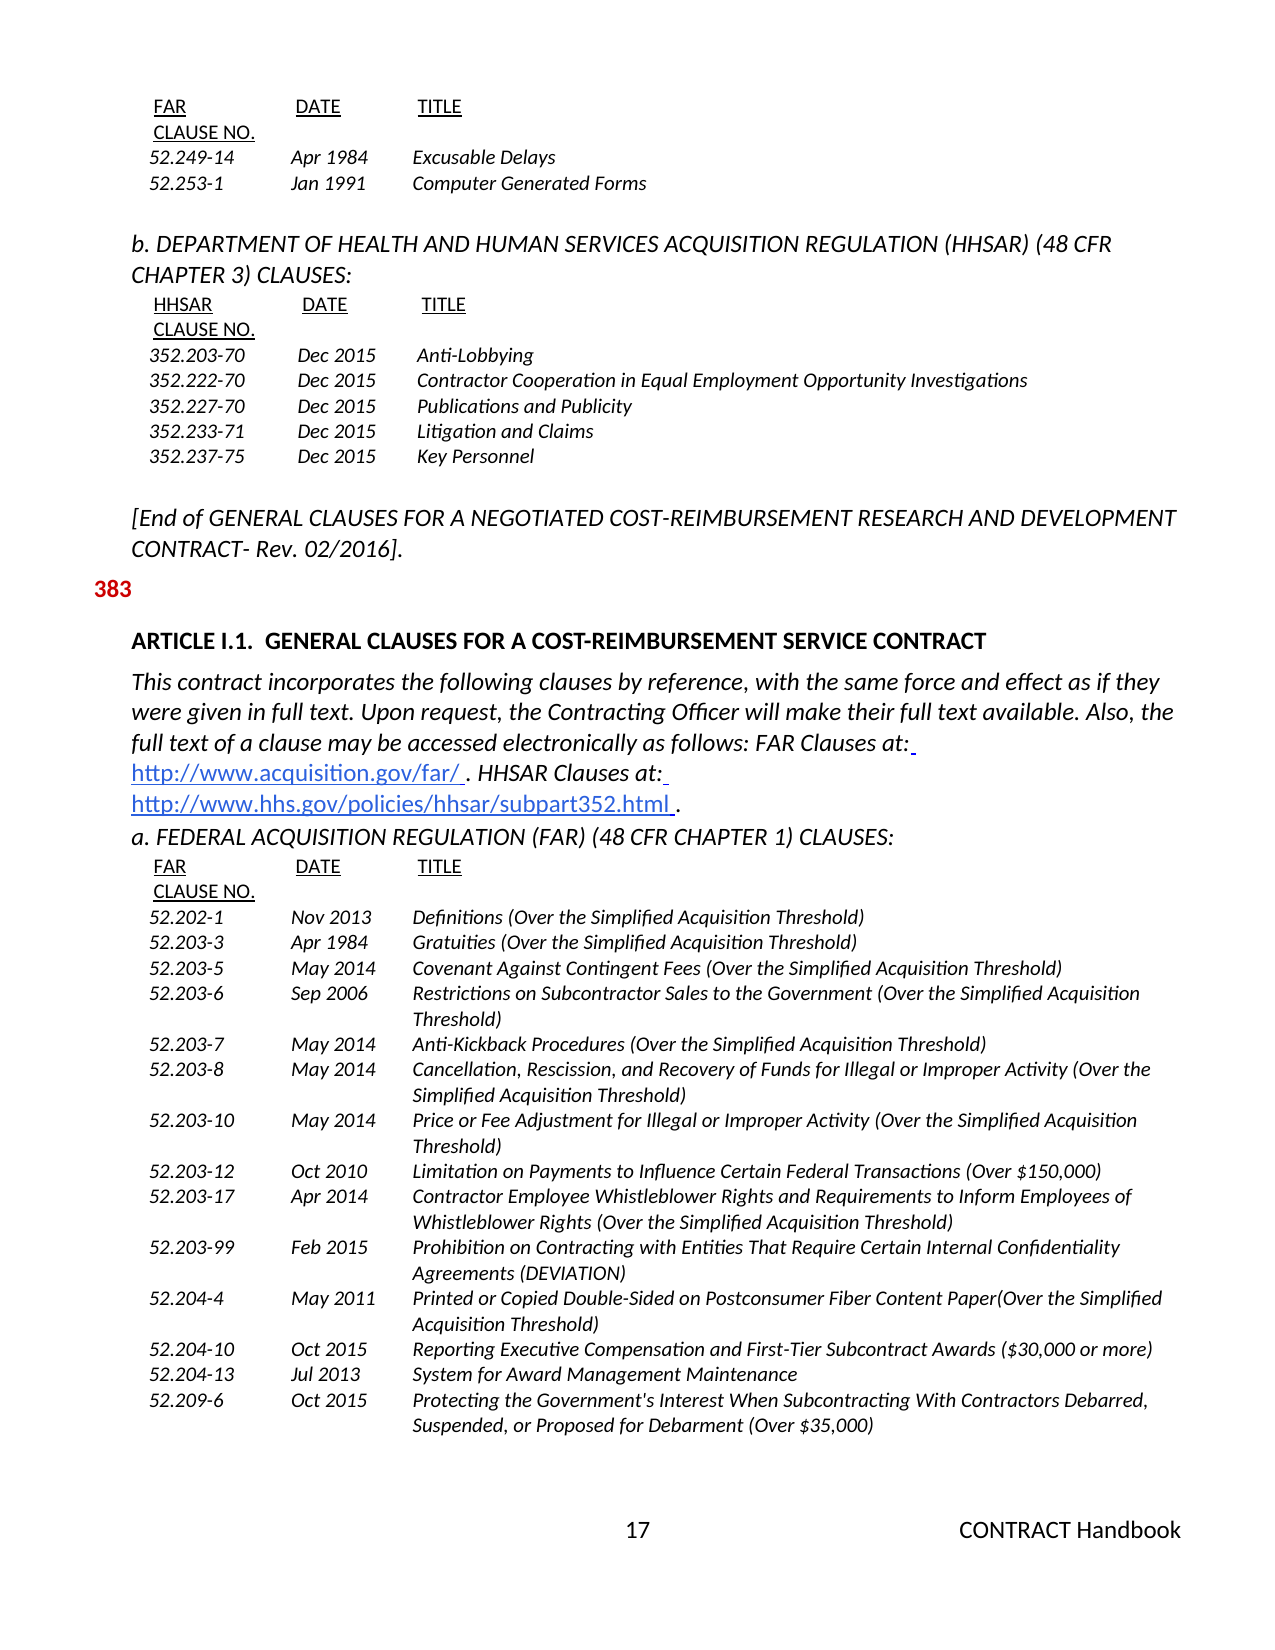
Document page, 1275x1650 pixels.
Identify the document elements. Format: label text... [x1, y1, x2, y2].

table_cell 52.249-14 [137, 145, 279, 170]
table_cell Limitation on Payments to Influence Certain Federal Transactions (Over $150,000) [401, 1158, 1181, 1184]
table_cell Cancellation, Rescission, and Recovery of Funds for Illegal or Improper Activity (Over the Simplified Acquisition Threshold) [401, 1057, 1181, 1107]
table_cell May 2014 [280, 1108, 401, 1158]
table_cell May 2014 [280, 955, 401, 980]
table_cell Publications and Publicity [406, 393, 1181, 418]
table_cell Oct 2010 [280, 1158, 401, 1184]
table_cell Protecting the Government's Interest When Subcontracting With Contractors Debarred, Suspended, or Proposed for Debarment (Over $35,000) [401, 1387, 1181, 1438]
table_cell Covenant Against Contingent Fees (Over the Simplified Acquisition Threshold) [401, 955, 1181, 980]
table_cell Dec 2015 [286, 342, 406, 367]
table_cell 52.203-10 [137, 1108, 279, 1158]
table_cell 52.253-1 [137, 170, 279, 195]
table_cell 52.203-8 [137, 1057, 279, 1107]
table_header DATE [280, 853, 401, 904]
table_cell Prohibition on Contracting with Entities That Require Certain Internal Confidentiality Agreements (DEVIATION) [401, 1235, 1181, 1285]
table_cell Key Personnel [406, 444, 1181, 469]
table_cell Excusable Delays [401, 145, 1181, 170]
text 383 [94, 574, 1181, 604]
table_cell 352.237-75 [137, 444, 286, 469]
table_cell 52.203-3 [137, 930, 279, 955]
table_cell Restrictions on Subcontractor Sales to the Government (Over the Simplified Acquisition Threshold) [401, 980, 1181, 1031]
table_cell System for Award Management Maintenance [401, 1362, 1181, 1387]
table_cell Contractor Cooperation in Equal Employment Opportunity Investigations [406, 368, 1181, 393]
table_cell Dec 2015 [286, 444, 406, 469]
table_cell Oct 2015 [280, 1336, 401, 1362]
table_header FAR CLAUSE NO. [137, 853, 279, 904]
table_cell Anti-Lobbying [406, 342, 1181, 367]
table_cell May 2014 [280, 1031, 401, 1057]
table_cell Printed or Copied Double-Sided on Postconsumer Fiber Content Paper(Over the Simplified Acquisition Threshold) [401, 1285, 1181, 1336]
table_cell 352.227-70 [137, 393, 286, 418]
table_cell 52.204-10 [137, 1336, 279, 1362]
table_cell Jan 1991 [280, 170, 401, 195]
table_header TITLE [401, 94, 1181, 144]
table_cell 52.204-4 [137, 1285, 279, 1336]
table_cell May 2014 [280, 1057, 401, 1107]
table_header DATE [280, 94, 401, 144]
table_cell 52.209-6 [137, 1387, 279, 1438]
table_header TITLE [406, 291, 1181, 342]
table_cell Dec 2015 [286, 393, 406, 418]
table_header FAR CLAUSE NO. [137, 94, 279, 144]
table_cell 52.203-17 [137, 1184, 279, 1234]
text a. FEDERAL ACQUISITION REGULATION (FAR) (48 CFR CHAPTER 1) CLAUSES: [131, 821, 1181, 852]
table_cell Dec 2015 [286, 368, 406, 393]
table_cell Reporting Executive Compensation and First-Tier Subcontract Awards ($30,000 or more) [401, 1336, 1181, 1362]
table_cell Oct 2015 [280, 1387, 401, 1438]
table_cell Definitions (Over the Simplified Acquisition Threshold) [401, 904, 1181, 929]
table_cell Apr 1984 [280, 930, 401, 955]
table_header TITLE [401, 853, 1181, 904]
table_cell Feb 2015 [280, 1235, 401, 1285]
table_cell 52.204-13 [137, 1362, 279, 1387]
table_cell 352.233-71 [137, 418, 286, 444]
table_cell Apr 2014 [280, 1184, 401, 1234]
text b. DEPARTMENT OF HEALTH AND HUMAN SERVICES ACQUISITION REGULATION (HHSAR) (48 CFR CHAPTER 3) CLAUSES: [131, 228, 1181, 289]
table_cell Apr 1984 [280, 145, 401, 170]
table_cell Contractor Employee Whistleblower Rights and Requirements to Inform Employees of Whistleblower Rights (Over the Simplified Acquisition Threshold) [401, 1184, 1181, 1234]
table_cell Anti-Kickback Procedures (Over the Simplified Acquisition Threshold) [401, 1031, 1181, 1057]
text [End of GENERAL CLAUSES FOR A NEGOTIATED COST-REIMBURSEMENT RESEARCH AND DEVELOPMENT CONTRACT- Rev. 02/2016]. [131, 502, 1181, 563]
table_cell 52.203-99 [137, 1235, 279, 1285]
table_cell Gratuities (Over the Simplified Acquisition Threshold) [401, 930, 1181, 955]
table_cell 52.203-5 [137, 955, 279, 980]
text This contract incorporates the following clauses by reference, with the same force and effect as if they were given in full text. Upon request, the Contracting Officer will make their full text available. Also, the full text of a clause may be accessed electronically as follows: FAR Clauses at: http://www.acquisition.gov/far/ . HHSAR Clauses at: http://www.hhs.gov/policies/hhsar/subpart352.html . [131, 666, 1181, 818]
table_cell 52.203-12 [137, 1158, 279, 1184]
table_cell Jul 2013 [280, 1362, 401, 1387]
table_cell 352.222-70 [137, 368, 286, 393]
table_cell May 2011 [280, 1285, 401, 1336]
table_cell 352.203-70 [137, 342, 286, 367]
table_cell Computer Generated Forms [401, 170, 1181, 195]
table_cell 52.203-6 [137, 980, 279, 1031]
table_cell Price or Fee Adjustment for Illegal or Improper Activity (Over the Simplified Acquisition Threshold) [401, 1108, 1181, 1158]
table_cell Nov 2013 [280, 904, 401, 929]
table_cell Sep 2006 [280, 980, 401, 1031]
table_header DATE [286, 291, 406, 342]
table_header HHSAR CLAUSE NO. [137, 291, 286, 342]
table_cell 52.202-1 [137, 904, 279, 929]
table_cell 52.203-7 [137, 1031, 279, 1057]
table_cell Litigation and Claims [406, 418, 1181, 444]
subtitle ARTICLE I.1. GENERAL CLAUSES FOR A COST-REIMBURSEMENT SERVICE CONTRACT [131, 625, 1181, 656]
table_cell Dec 2015 [286, 418, 406, 444]
